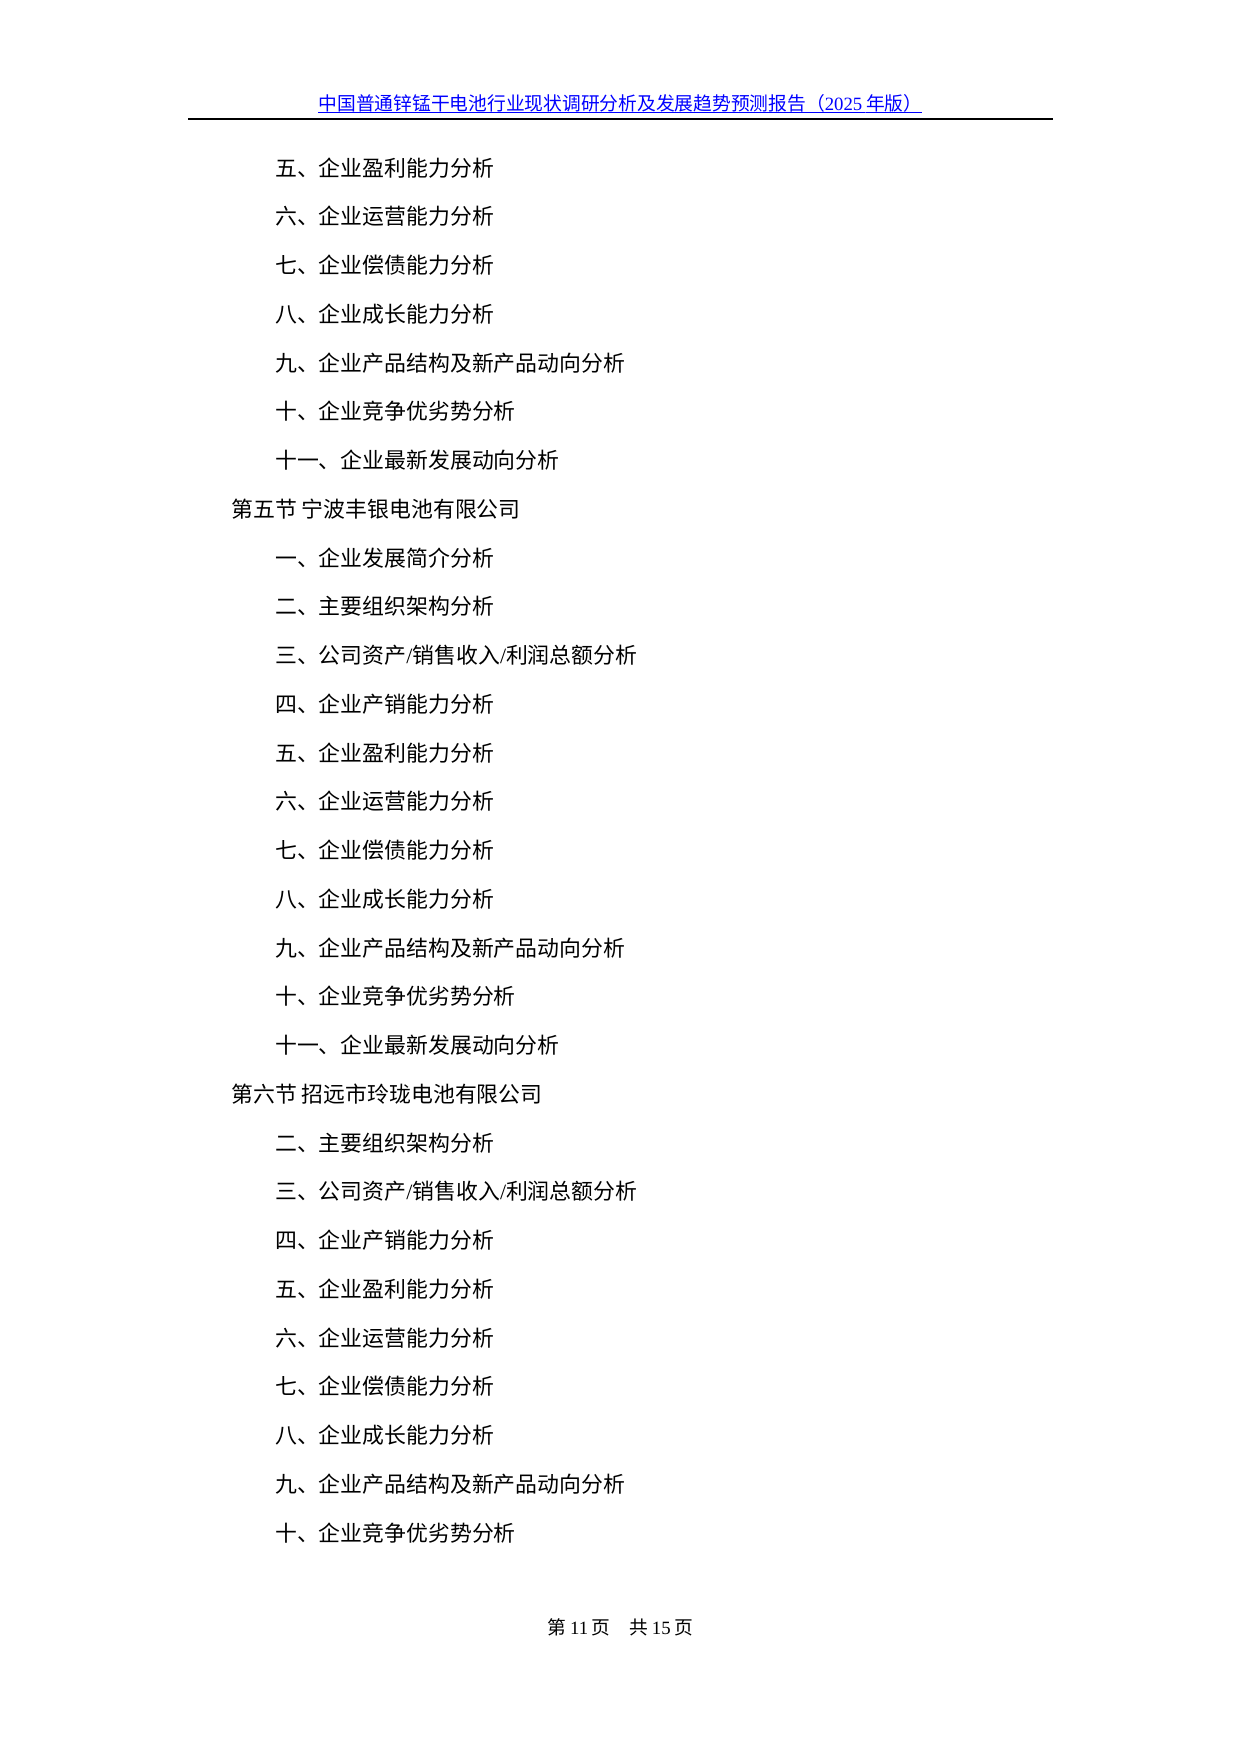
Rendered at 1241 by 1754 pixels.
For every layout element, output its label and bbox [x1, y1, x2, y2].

text [187, 150, 1053, 1548]
